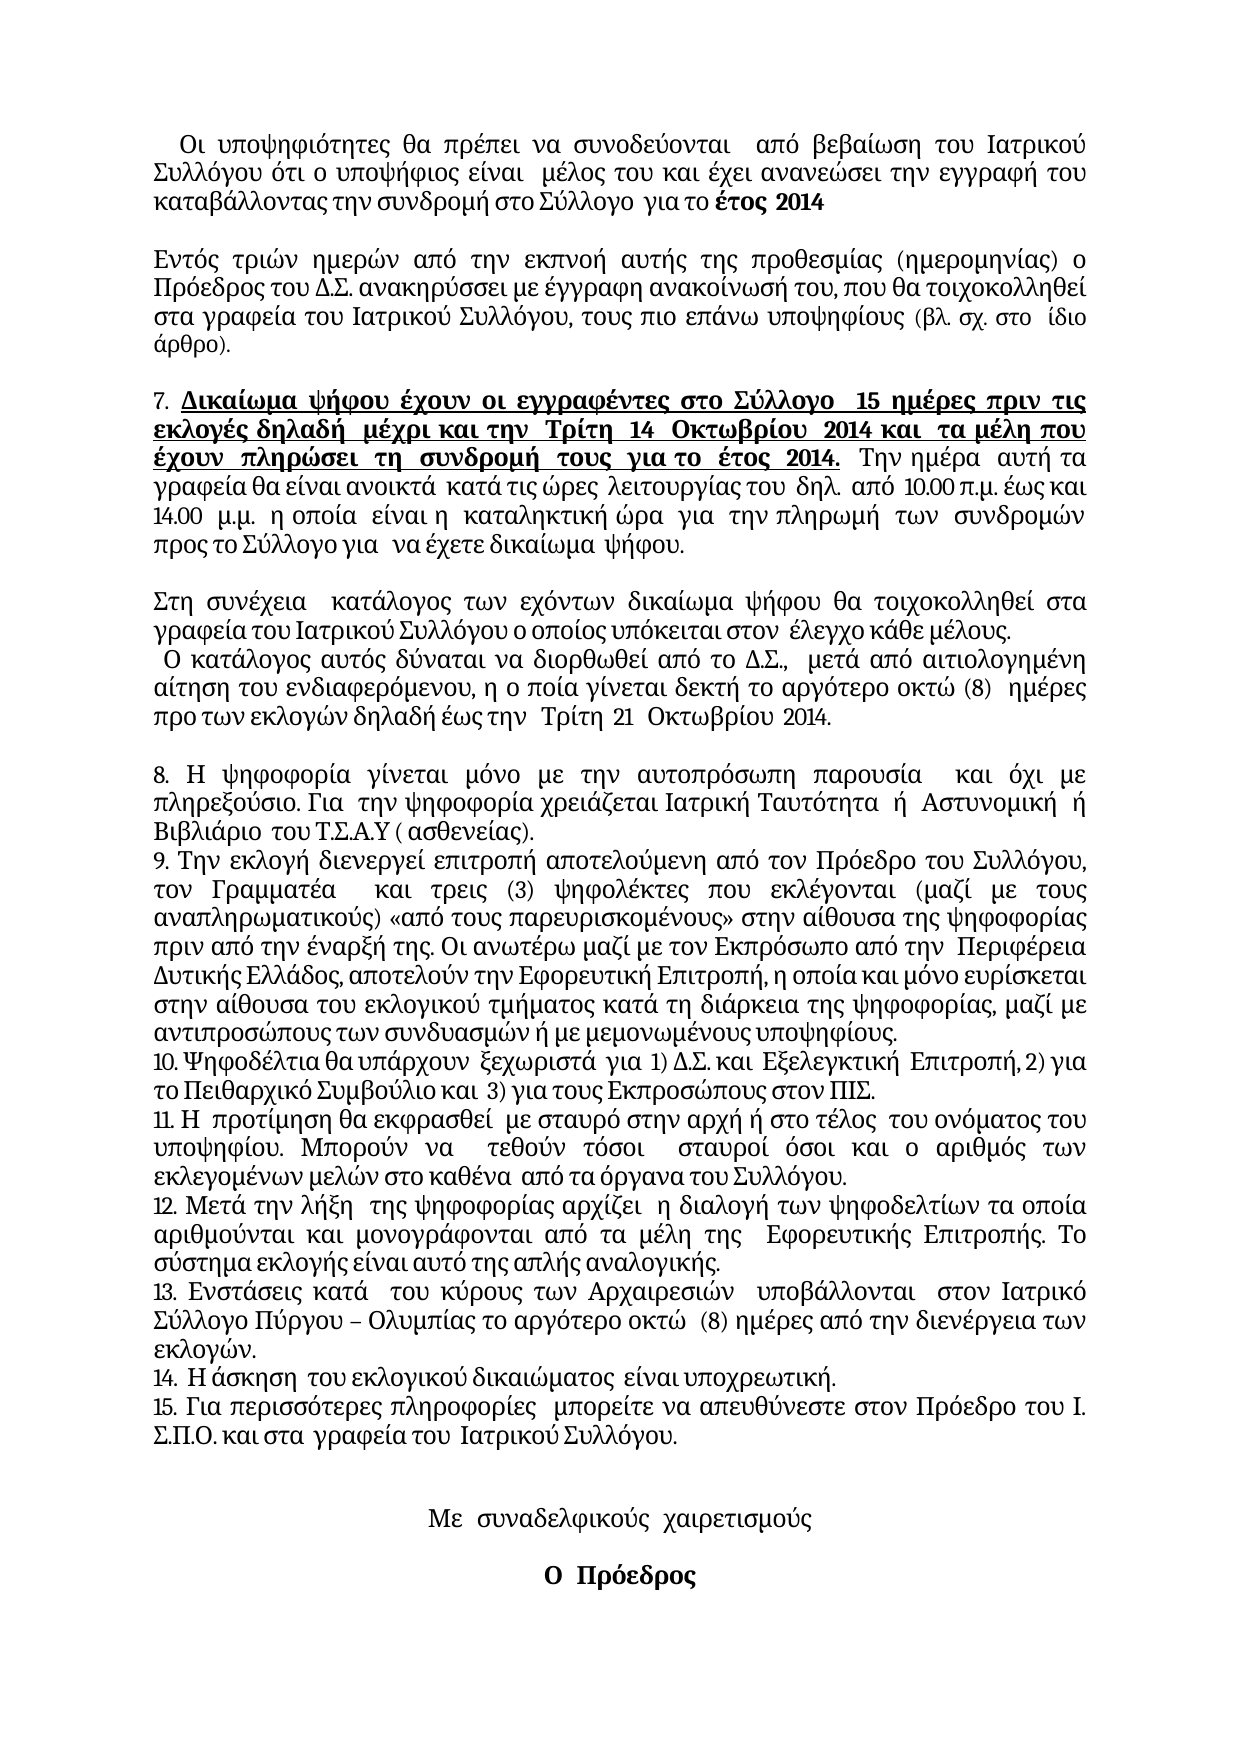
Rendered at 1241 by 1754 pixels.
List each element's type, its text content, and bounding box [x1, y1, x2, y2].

text 15. Για περισσότερες πληροφορίες μπορείτε να απευθύνεστε στον Πρόεδρο του Ι. Σ.Π.Ο. και στα γραφεία του Ιατρικού Συλλόγου. [153, 1393, 1087, 1451]
text Εντός τριών ημερών από την εκπνοή αυτής της προθεσμίας (ημερομηνίας) ο Πρόεδρος του Δ.Σ. ανακηρύσσει με έγγραφη ανακοίνωσή του, που θα τοιχοκολληθεί στα γραφεία του Ιατρικού Συλλόγου, τους πιο επάνω υποψηφίους (βλ. σχ. στο ίδιο άρθρο). [153, 246, 1087, 358]
text Ο κατάλογος αυτός δύναται να διορθωθεί από το Δ.Σ., μετά από αιτιολογημένη αίτηση του ενδιαφερόμενου, η ο ποία γίνεται δεκτή το αργότερο οκτώ (8) ημέρες προ των εκλογών δηλαδή έως την Τρίτη 21 Οκτωβρίου 2014. [153, 646, 1087, 732]
text Ο Πρόεδρος [153, 1562, 1087, 1591]
text 10. Ψηφοδέλτια θα υπάρχουν ξεχωριστά για 1) Δ.Σ. και Εξελεγκτική Επιτροπή, 2) για το Πειθαρχικό Συμβούλιο και 3) για τους Εκπροσώπους στον ΠΙΣ. [153, 1048, 1087, 1106]
text 8. Η ψηφοφορία γίνεται μόνο με την αυτοπρόσωπη παρουσία και όχι με πληρεξούσιο. Για την ψηφοφορία χρειάζεται Ιατρική Ταυτότητα ή Αστυνομική ή Βιβλιάριο του Τ.Σ.Α.Υ ( ασθενείας). [153, 761, 1087, 847]
text 12. Μετά την λήξη της ψηφοφορίας αρχίζει η διαλογή των ψηφοδελτίων τα οποία αριθμούνται και μονογράφονται από τα μέλη της Εφορευτικής Επιτροπής. Το σύστημα εκλογής είναι αυτό της απλής αναλογικής. [153, 1192, 1087, 1278]
text Με συναδελφικούς χαιρετισμούς [153, 1504, 1087, 1533]
text Οι υποψηφιότητες θα πρέπει να συνοδεύονται από βεβαίωση του Ιατρικού Συλλόγου ότι ο υποψήφιος είναι μέλος του και έχει ανανεώσει την εγγραφή του καταβάλλοντας την συνδρομή στο Σύλλογο για το έτος 2014 [153, 131, 1087, 217]
text 14. Η άσκηση του εκλογικού δικαιώματος είναι υποχρεωτική. [153, 1364, 1087, 1393]
text 13. Ενστάσεις κατά του κύρους των Αρχαιρεσιών υποβάλλονται στον Ιατρικό Σύλλογο Πύργου – Ολυμπίας το αργότερο οκτώ (8) ημέρες από την διενέργεια των εκλογών. [153, 1278, 1087, 1364]
text 11. Η προτίμηση θα εκφρασθεί με σταυρό στην αρχή ή στο τέλος του ονόματος του υποψηφίου. Μπορούν να τεθούν τόσοι σταυροί όσοι και ο αριθμός των εκλεγομένων μελών στο καθένα από τα όργανα του Συλλόγου. [153, 1106, 1087, 1192]
text 9. Την εκλογή διενεργεί επιτροπή αποτελούμενη από τον Πρόεδρο του Συλλόγου, τον Γραμματέα και τρεις (3) ψηφολέκτες που εκλέγονται (μαζί με τους αναπληρωματικούς) «από τους παρευρισκομένους» στην αίθουσα της ψηφοφορίας πριν από την έναρξή της. Οι ανωτέρω μαζί με τον Εκπρόσωπο από την Περιφέρεια Δυτικής Ελλάδος, αποτελούν την Εφορευτική Επιτροπή, η οποία και μόνο ευρίσκεται στην αίθουσα του εκλογικού τμήματος κατά τη διάρκεια της ψηφοφορίας, μαζί με αντιπροσώπους των συνδυασμών ή με μεμονωμένους υποψηφίους. [153, 847, 1087, 1048]
text 7. Δικαίωμα ψήφου έχουν οι εγγραφέντες στο Σύλλογο 15 ημέρες πριν τις εκλογές δηλαδή μέχρι και την Τρίτη 14 Οκτωβρίου 2014 και τα μέλη που έχουν πληρώσει τη συνδρομή τους για το έτος 2014. Την ημέρα αυτή τα γραφεία θα είναι ανοικτά κατά τις ώρες λειτουργίας του δηλ. από 10.00 π.μ. έως και 14.00 μ.μ. η οποία είναι η καταληκτική ώρα για την πληρωμή των συνδρομών προς το Σύλλογο για να έχετε δικαίωμα ψήφου. [153, 387, 1087, 559]
text Στη συνέχεια κατάλογος των εχόντων δικαίωμα ψήφου θα τοιχοκολληθεί στα γραφεία του Ιατρικού Συλλόγου ο οποίος υπόκειται στον έλεγχο κάθε μέλους. [153, 588, 1087, 646]
